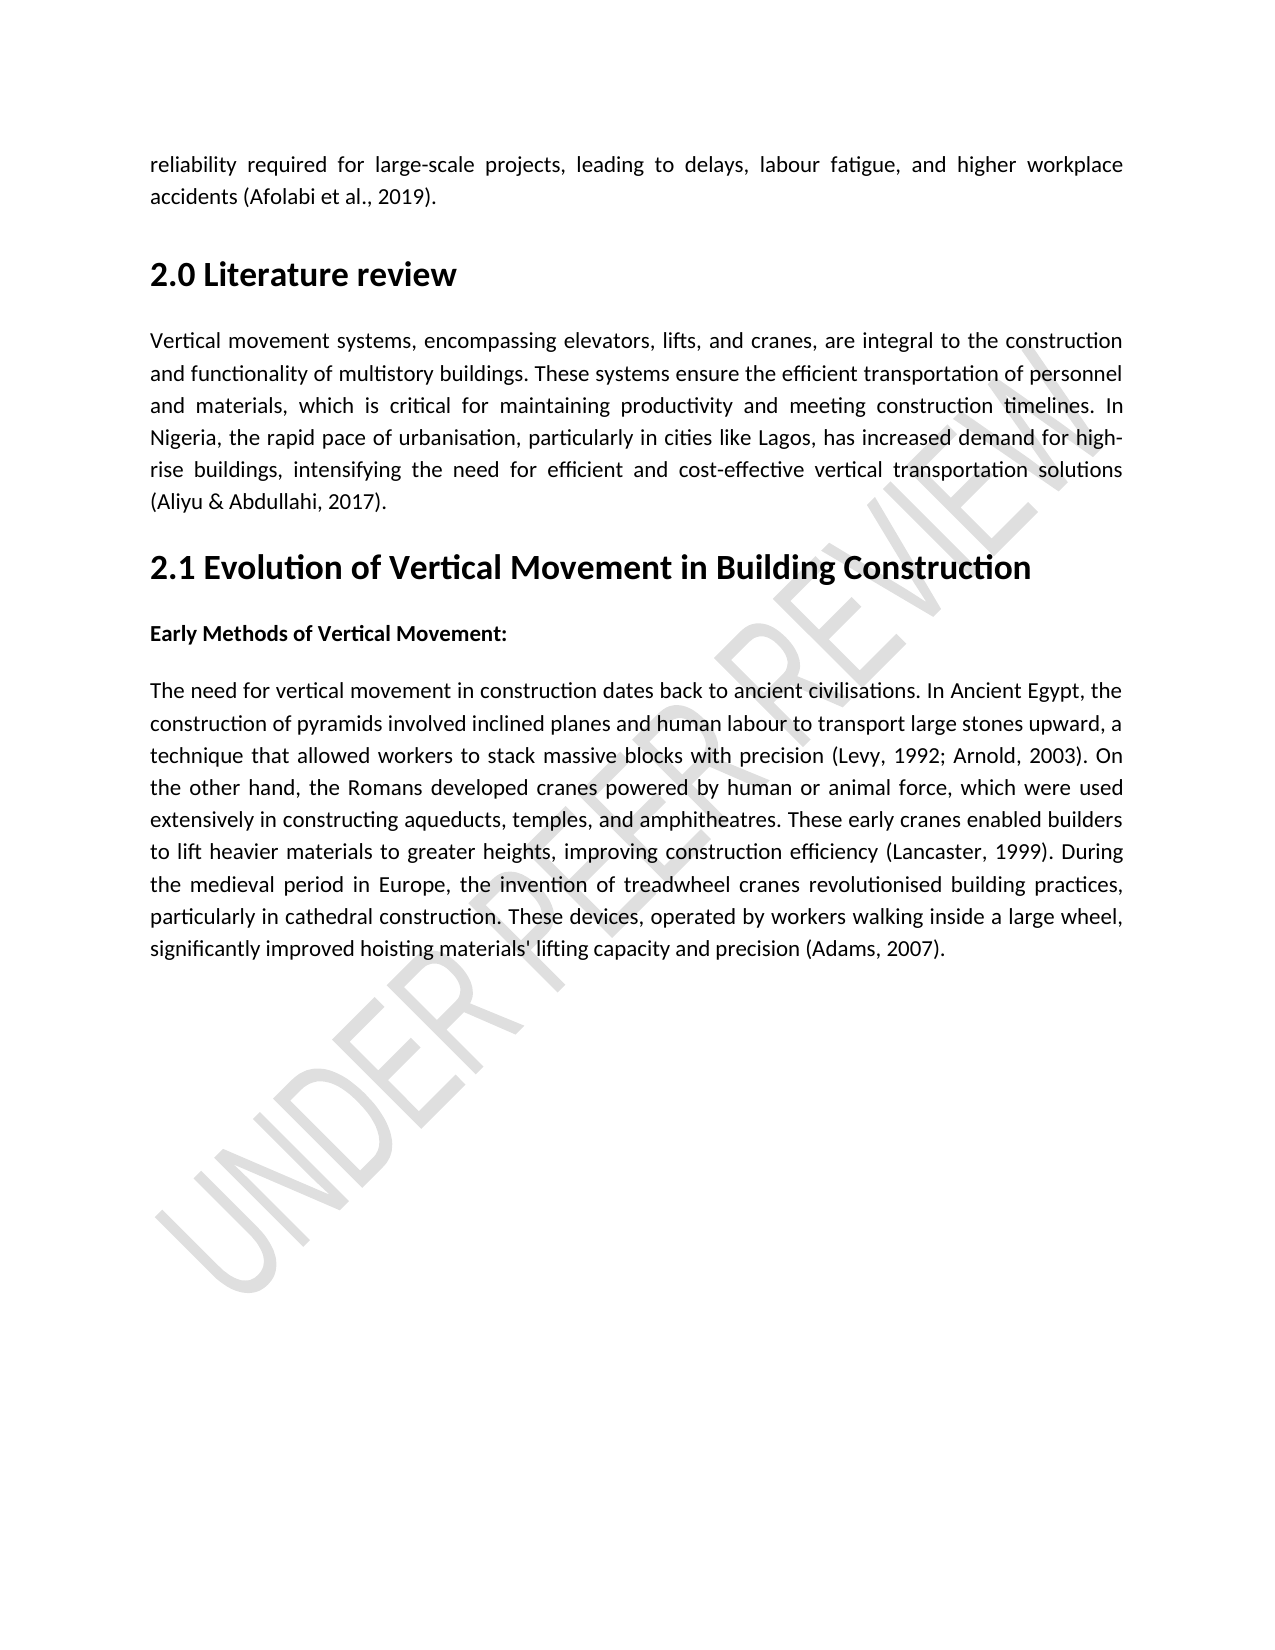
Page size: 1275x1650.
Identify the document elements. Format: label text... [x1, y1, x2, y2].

text Vertical movement systems, encompassing elevators, lifts, and cranes, are integral to the construction and functionality of multistory buildings. These systems ensure the efficient transportation of personnel and materials, which is critical for maintaining productivity and meeting construction timelines. In Nigeria, the rapid pace of urbanisation, particularly in cities like Lagos, has increased demand for high-rise buildings, intensifying the need for efficient and cost-effective vertical transportation solutions (Aliyu & Abdullahi, 2017). [150, 327, 1125, 516]
text The need for vertical movement in construction dates back to ancient civilisations. In Ancient Egypt, the construction of pyramids involved inclined planes and human labour to transport large stones upward, a technique that allowed workers to stack massive blocks with precision (Levy, 1992; Arnold, 2003). On the other hand, the Romans developed cranes powered by human or animal force, which were used extensively in constructing aqueducts, temples, and amphitheatres. These early cranes enabled builders to lift heavier materials to greater heights, improving construction efficiency (Lancaster, 1999). During the medieval period in Europe, the invention of treadwheel cranes revolutionised building practices, particularly in cathedral construction. These devices, operated by workers walking inside a large wheel, significantly improved hoisting materials' lifting capacity and precision (Adams, 2007). [150, 677, 1125, 962]
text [150, 150, 1125, 210]
text 2.1 Evolution of Vertical Movement in Building Construction [150, 545, 1125, 588]
subtitle 2.0 Literature review [150, 252, 1125, 295]
text Early Methods of Vertical Movement: [150, 619, 1125, 647]
